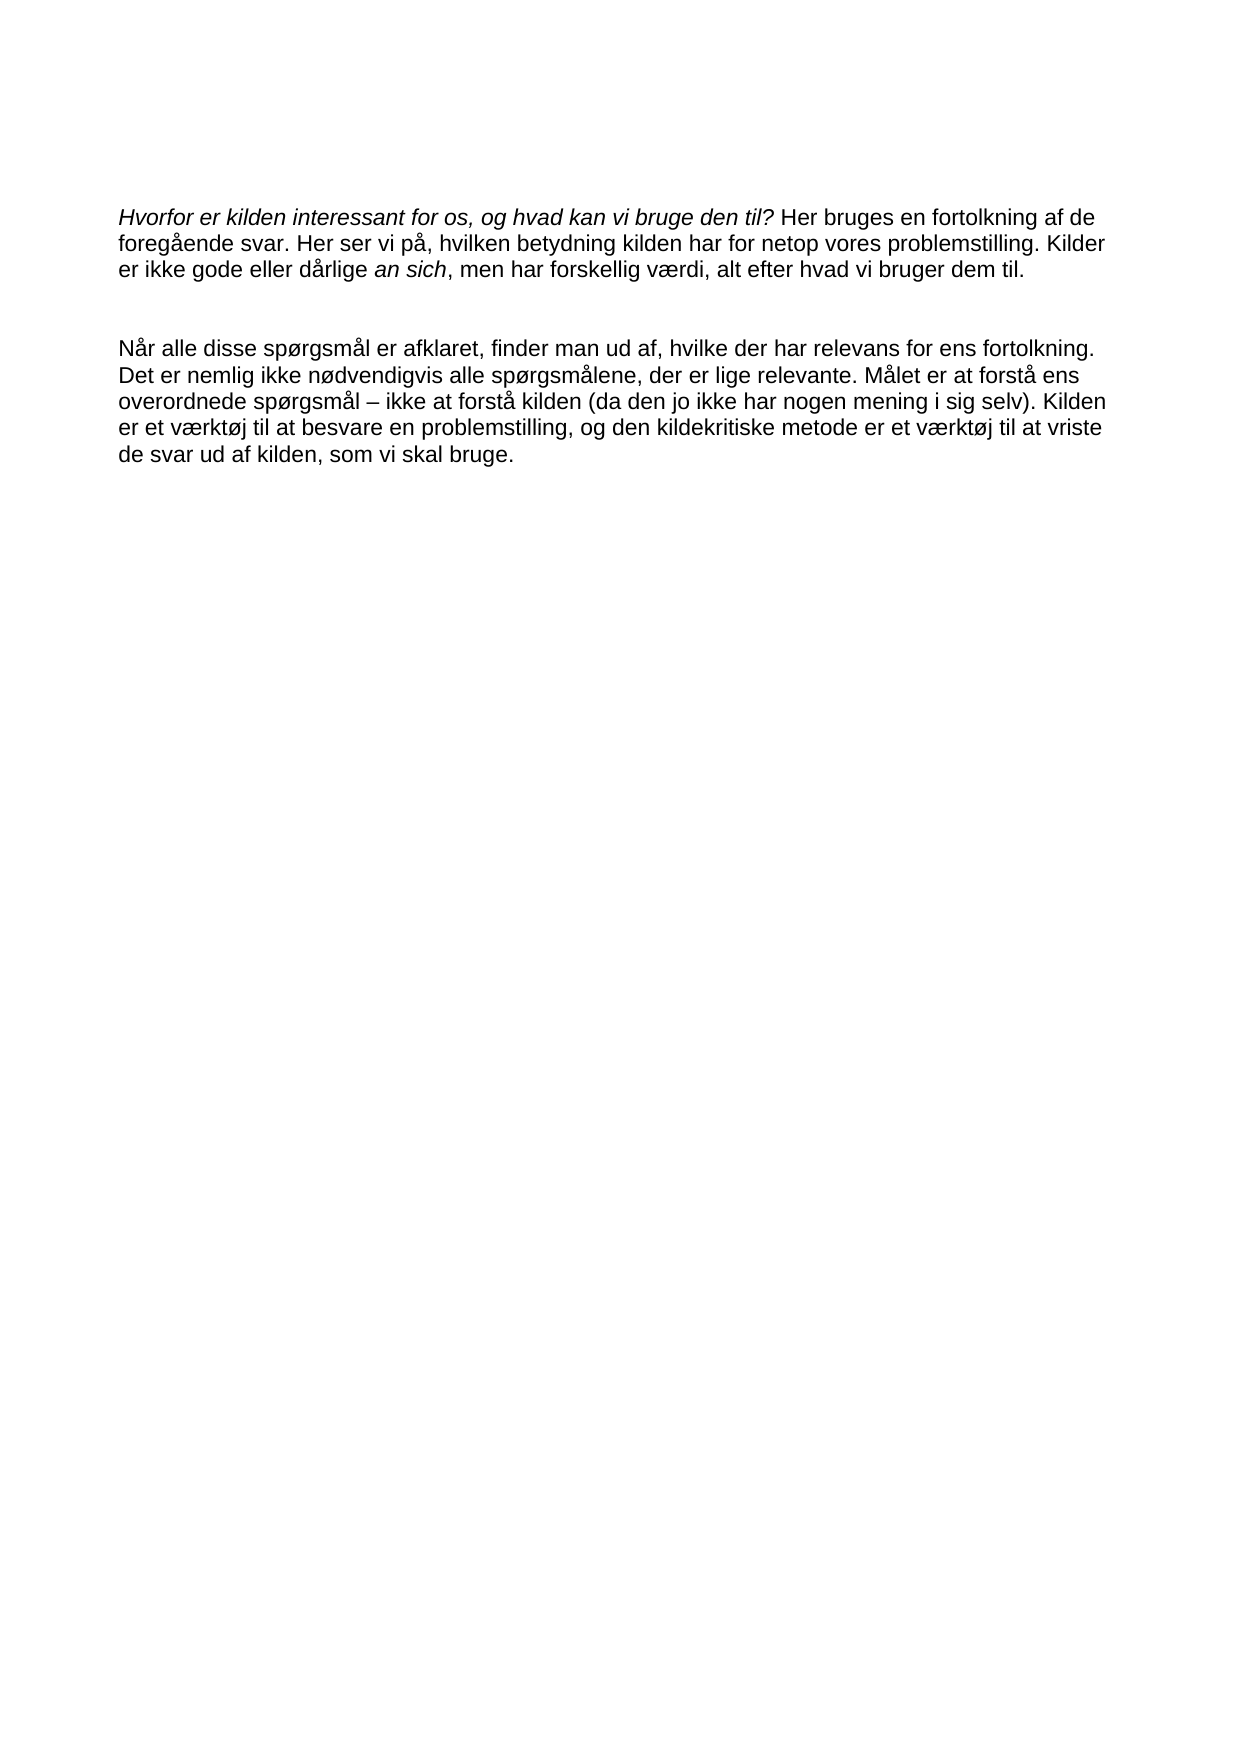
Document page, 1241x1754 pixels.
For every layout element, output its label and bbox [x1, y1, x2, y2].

text [118, 177, 1122, 467]
